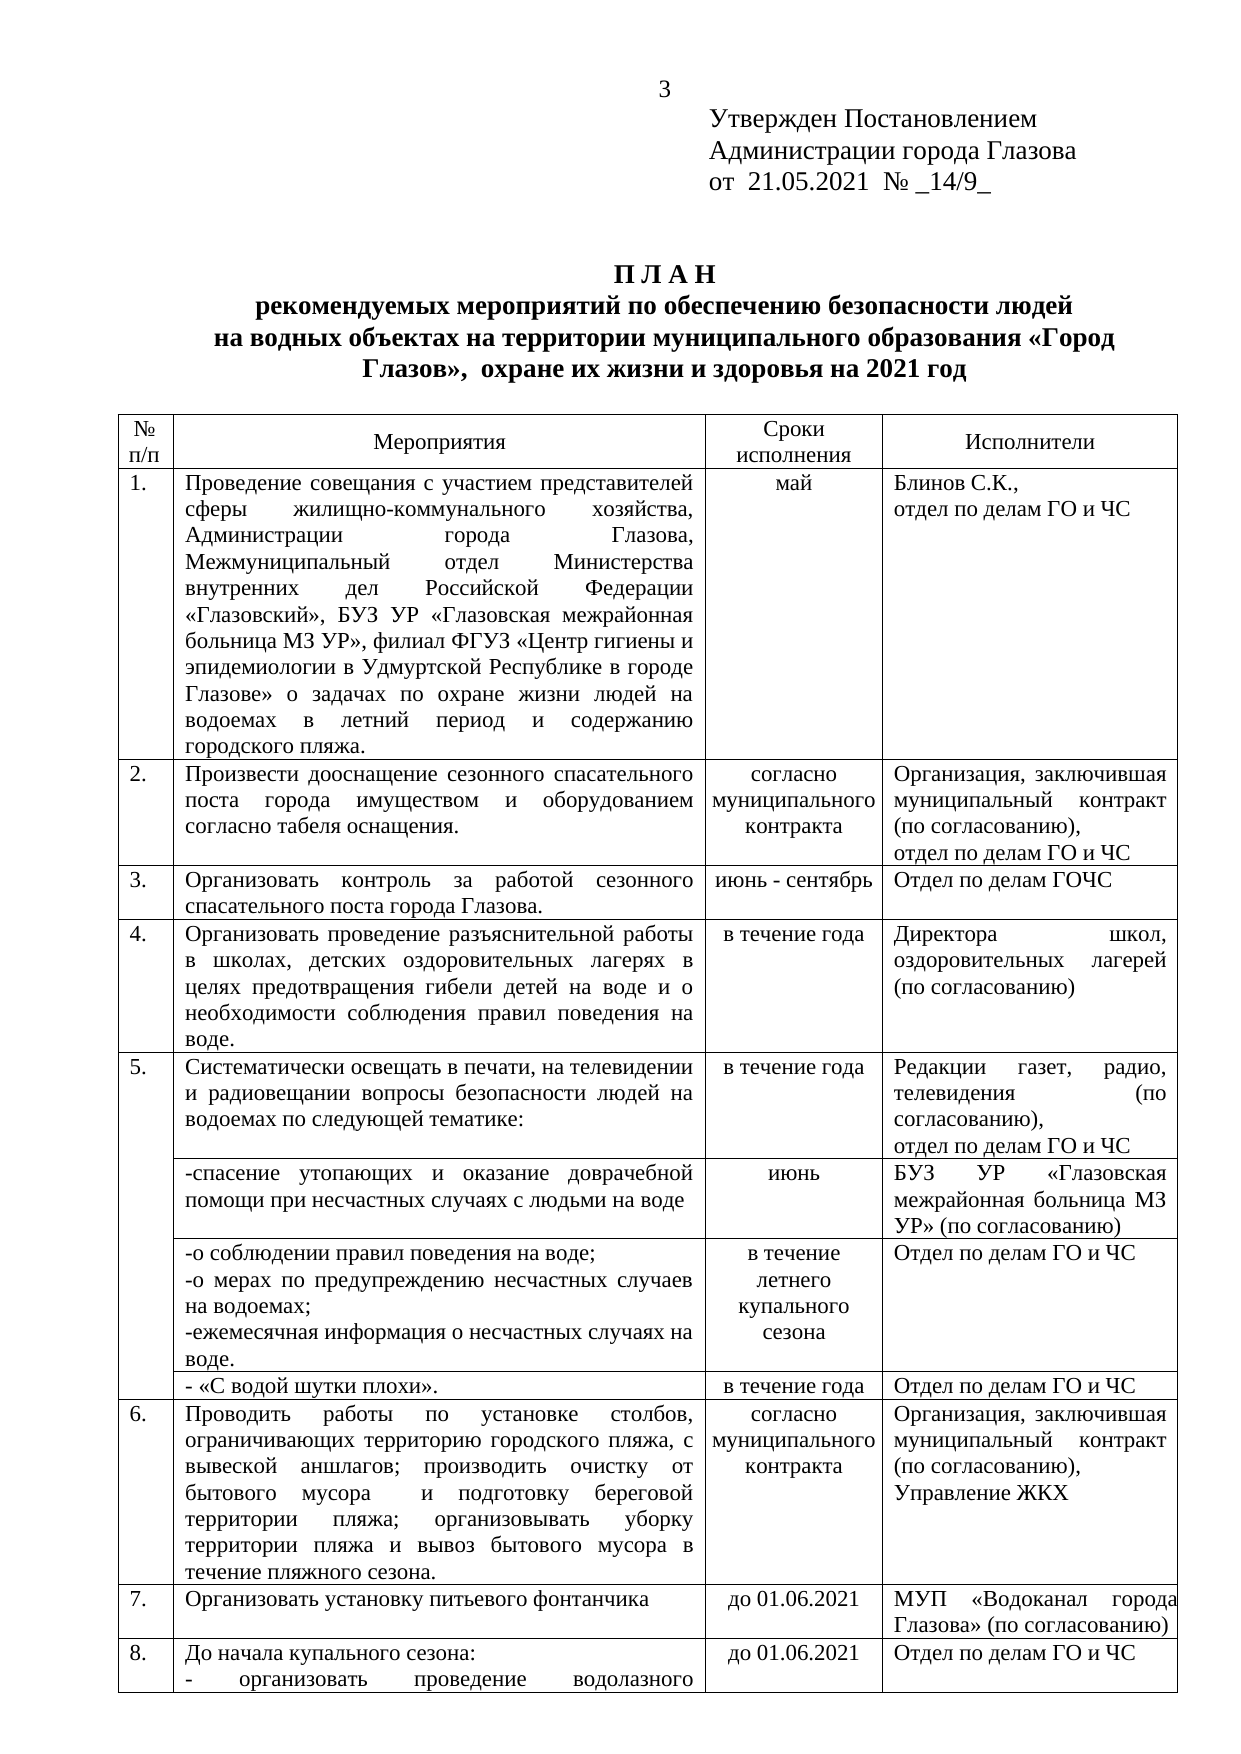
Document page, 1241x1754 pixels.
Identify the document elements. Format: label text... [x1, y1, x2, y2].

table_cell Отдел по делам ГО и ЧС [883, 1639, 1177, 1692]
table_cell Отдел по делам ГОЧС [883, 866, 1177, 919]
table_cell 3. [119, 866, 173, 919]
table_cell БУЗ УР «Глазовская межрайонная больница МЗ УР» (по согласованию) [883, 1159, 1177, 1238]
table_cell Организация, заключившая муниципальный контракт (по согласованию), Управление ЖКХ [883, 1400, 1177, 1584]
table_cell - «С водой шутки плохи». [174, 1372, 705, 1398]
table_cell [174, 1639, 705, 1692]
table_cell 8. [119, 1639, 173, 1692]
text П Л А Н [177, 258, 1152, 289]
table_cell Проведение совещания с участием представителей сферы жилищно-коммунального хозяйства, Администрации города Глазова, Межмуниципальный отдел Министерства внутренних дел Российской Федерации «Глазовский», БУЗ УР «Глазовская межрайонная больница МЗ УР», филиал ФГУЗ «Центр гигиены и эпидемиологии в Удмуртской Республике в городе Глазове» о задачах по охране жизни людей на водоемах в летний период и содержанию городского пляжа. [174, 469, 705, 759]
table_cell Организовать установку питьевого фонтанчика [174, 1585, 705, 1638]
table_cell в течение года [706, 920, 882, 1052]
table_cell -о соблюдении правил поведения на воде; -о мерах по предупреждению несчастных случаев на водоемах; -ежемесячная информация о несчастных случаях на воде. [174, 1239, 705, 1371]
text рекомендуемых мероприятий по обеспечению безопасности людей [177, 289, 1152, 321]
table_cell Произвести дооснащение сезонного спасательного поста города имуществом и оборудованием согласно табеля оснащения. [174, 760, 705, 865]
text Администрации города Глазова [709, 134, 1152, 165]
table_cell Отдел по делам ГО и ЧС [883, 1239, 1177, 1371]
table_cell Организация, заключившая муниципальный контракт (по согласованию), отдел по делам ГО и ЧС [883, 760, 1177, 865]
table_cell Директора школ, оздоровительных лагерей (по согласованию) [883, 920, 1177, 1052]
table_cell до 01.06.2021 [706, 1639, 882, 1692]
table_cell 6. [119, 1400, 173, 1584]
table_cell Отдел по делам ГО и ЧС [883, 1372, 1177, 1398]
table_header Исполнители [883, 415, 1177, 468]
table_cell Редакции газет, радио, телевидения (по согласованию), отдел по делам ГО и ЧС [883, 1053, 1177, 1158]
table_cell в течение летнего купального сезона [706, 1239, 882, 1371]
table_cell в течение года [706, 1372, 882, 1398]
table_cell до 01.06.2021 [706, 1585, 882, 1638]
table_cell 7. [119, 1585, 173, 1638]
table_cell Организовать проведение разъяснительной работы в школах, детских оздоровительных лагерях в целях предотвращения гибели детей на воде и о необходимости соблюдения правил поведения на воде. [174, 920, 705, 1052]
table_header Сроки исполнения [706, 415, 882, 468]
table_cell 4. [119, 920, 173, 1052]
text Утвержден Постановлением [709, 103, 1093, 134]
table_cell 2. [119, 760, 173, 865]
table_cell согласно муниципального контракта [706, 1400, 882, 1584]
table_cell Систематически освещать в печати, на телевидении и радиовещании вопросы безопасности людей на водоемах по следующей тематике: [174, 1053, 705, 1158]
table_cell МУП «Водоканал города Глазова» (по согласованию) [883, 1585, 1177, 1638]
table_cell май [706, 469, 882, 759]
table_cell июнь [706, 1159, 882, 1238]
table_header № п/п [119, 415, 173, 468]
table_cell 5. [119, 1053, 173, 1398]
table_cell Организовать контроль за работой сезонного спасательного поста города Глазова. [174, 866, 705, 919]
table_cell в течение года [706, 1053, 882, 1158]
table_cell 1. [119, 469, 173, 759]
table_header Мероприятия [174, 415, 705, 468]
table_cell Проводить работы по установке столбов, ограничивающих территорию городского пляжа, с вывеской аншлагов; производить очистку от бытового мусора и подготовку береговой территории пляжа; организовывать уборку территории пляжа и вывоз бытового мусора в течение пляжного сезона. [174, 1400, 705, 1584]
text от 21.05.2021 № _14/9_ [709, 165, 1152, 196]
table_cell согласно муниципального контракта [706, 760, 882, 865]
table_cell Блинов С.К., отдел по делам ГО и ЧС [883, 469, 1177, 759]
text на водных объектах на территории муниципального образования «Город Глазов», охране их жизни и здоровья на 2021 год [177, 321, 1152, 383]
table_cell -спасение утопающих и оказание доврачебной помощи при несчастных случаях с людьми на воде [174, 1159, 705, 1238]
table_cell июнь - сентябрь [706, 866, 882, 919]
